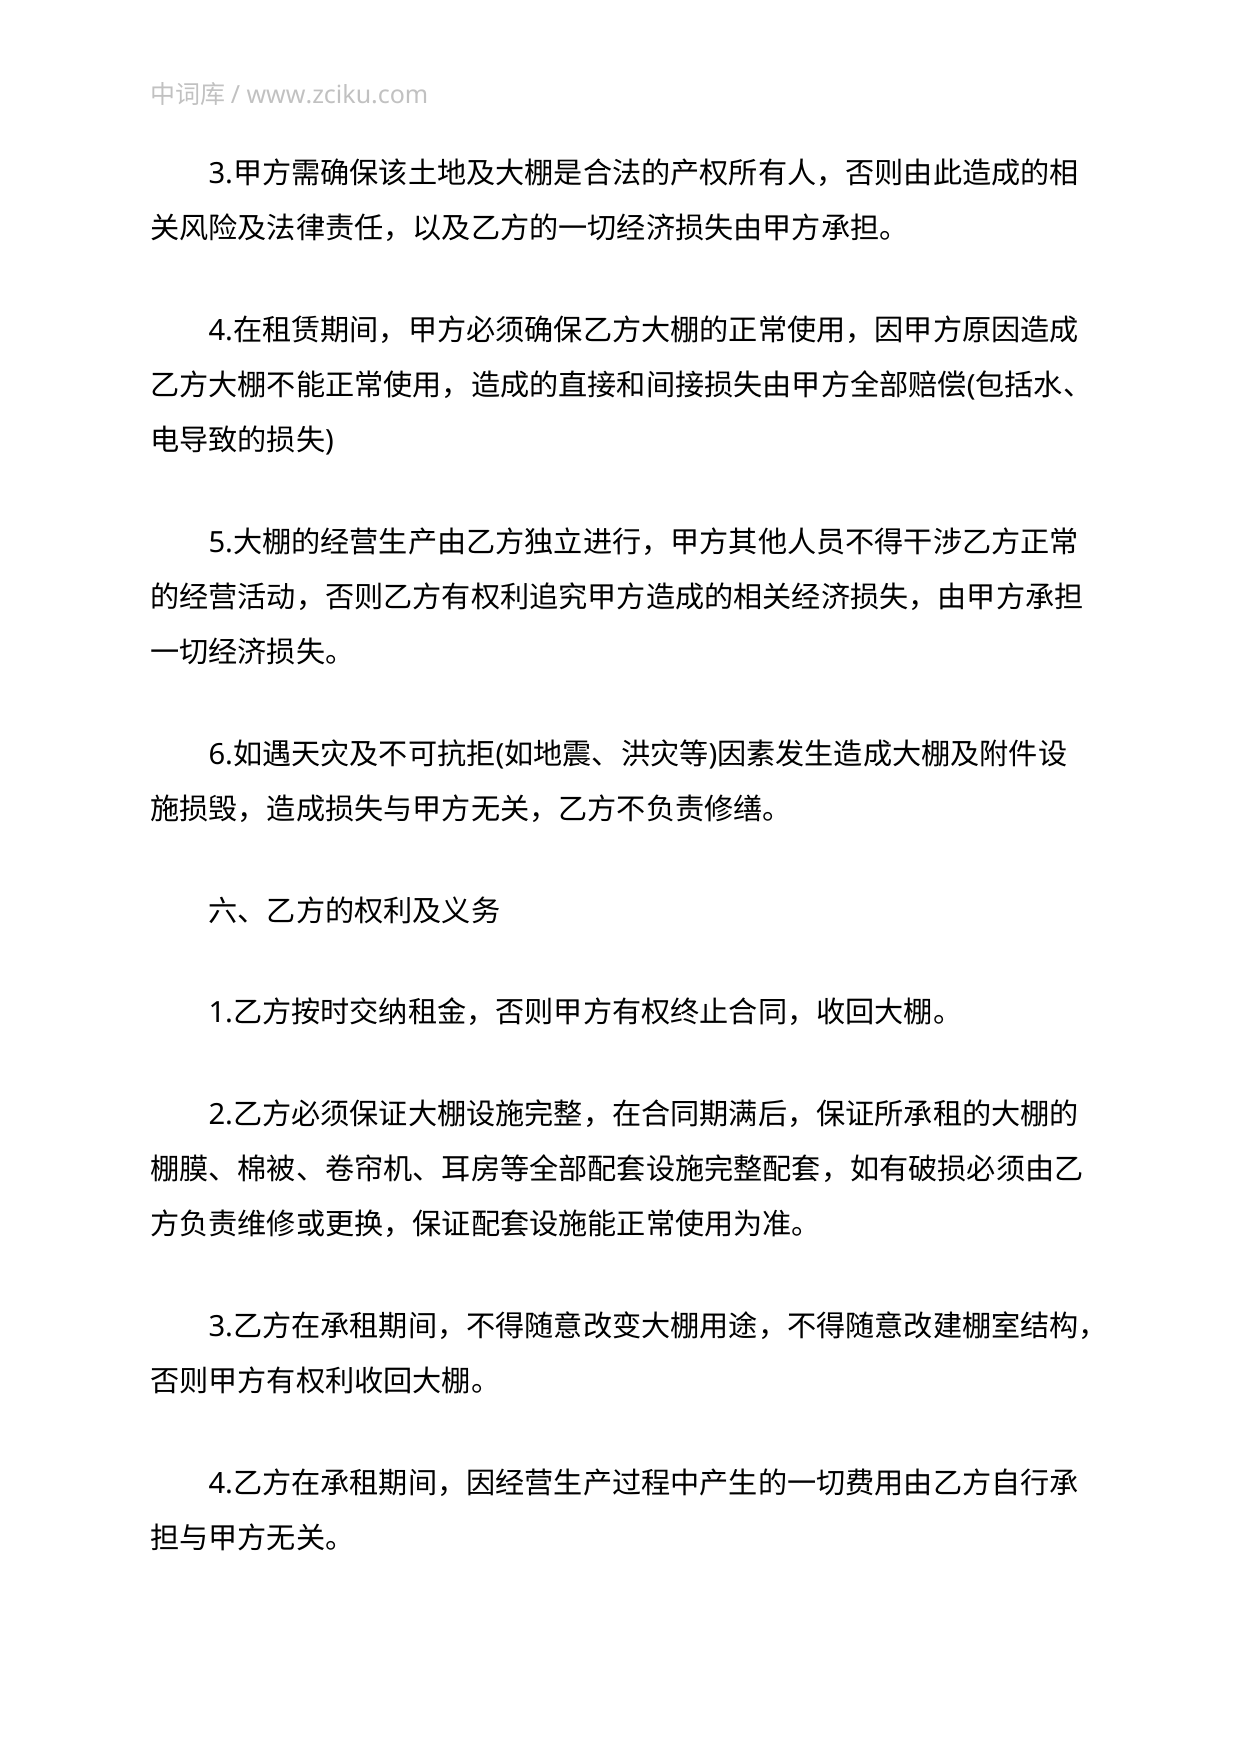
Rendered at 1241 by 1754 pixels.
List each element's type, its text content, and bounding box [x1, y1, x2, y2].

text 2.乙方必须保证大棚设施完整，在合同期满后，保证所承租的大棚的棚膜、棉被、卷帘机、耳房等全部配套设施完整配套，如有破损必须由乙方负责维修或更换，保证配套设施能正常使用为准。 [150, 1091, 1090, 1243]
text 5.大棚的经营生产由乙方独立进行，甲方其他人员不得干涉乙方正常的经营活动，否则乙方有权利追究甲方造成的相关经济损失，由甲方承担一切经济损失。 [150, 519, 1090, 671]
text 4.在租赁期间，甲方必须确保乙方大棚的正常使用，因甲方原因造成乙方大棚不能正常使用，造成的直接和间接损失由甲方全部赔偿(包括水、电导致的损失) [150, 307, 1090, 459]
text 4.乙方在承租期间，因经营生产过程中产生的一切费用由乙方自行承担与甲方无关。 [150, 1459, 1090, 1557]
text 1.乙方按时交纳租金，否则甲方有权终止合同，收回大棚。 [150, 989, 1090, 1031]
text 6.如遇天灾及不可抗拒(如地震、洪灾等)因素发生造成大棚及附件设施损毁，造成损失与甲方无关，乙方不负责修缮。 [150, 730, 1090, 828]
text 3.乙方在承租期间，不得随意改变大棚用途，不得随意改建棚室结构，否则甲方有权利收回大棚。 [150, 1303, 1090, 1400]
text 六、乙方的权利及义务 [150, 887, 1090, 929]
text 3.甲方需确保该土地及大棚是合法的产权所有人，否则由此造成的相关风险及法律责任，以及乙方的一切经济损失由甲方承担。 [150, 150, 1090, 247]
